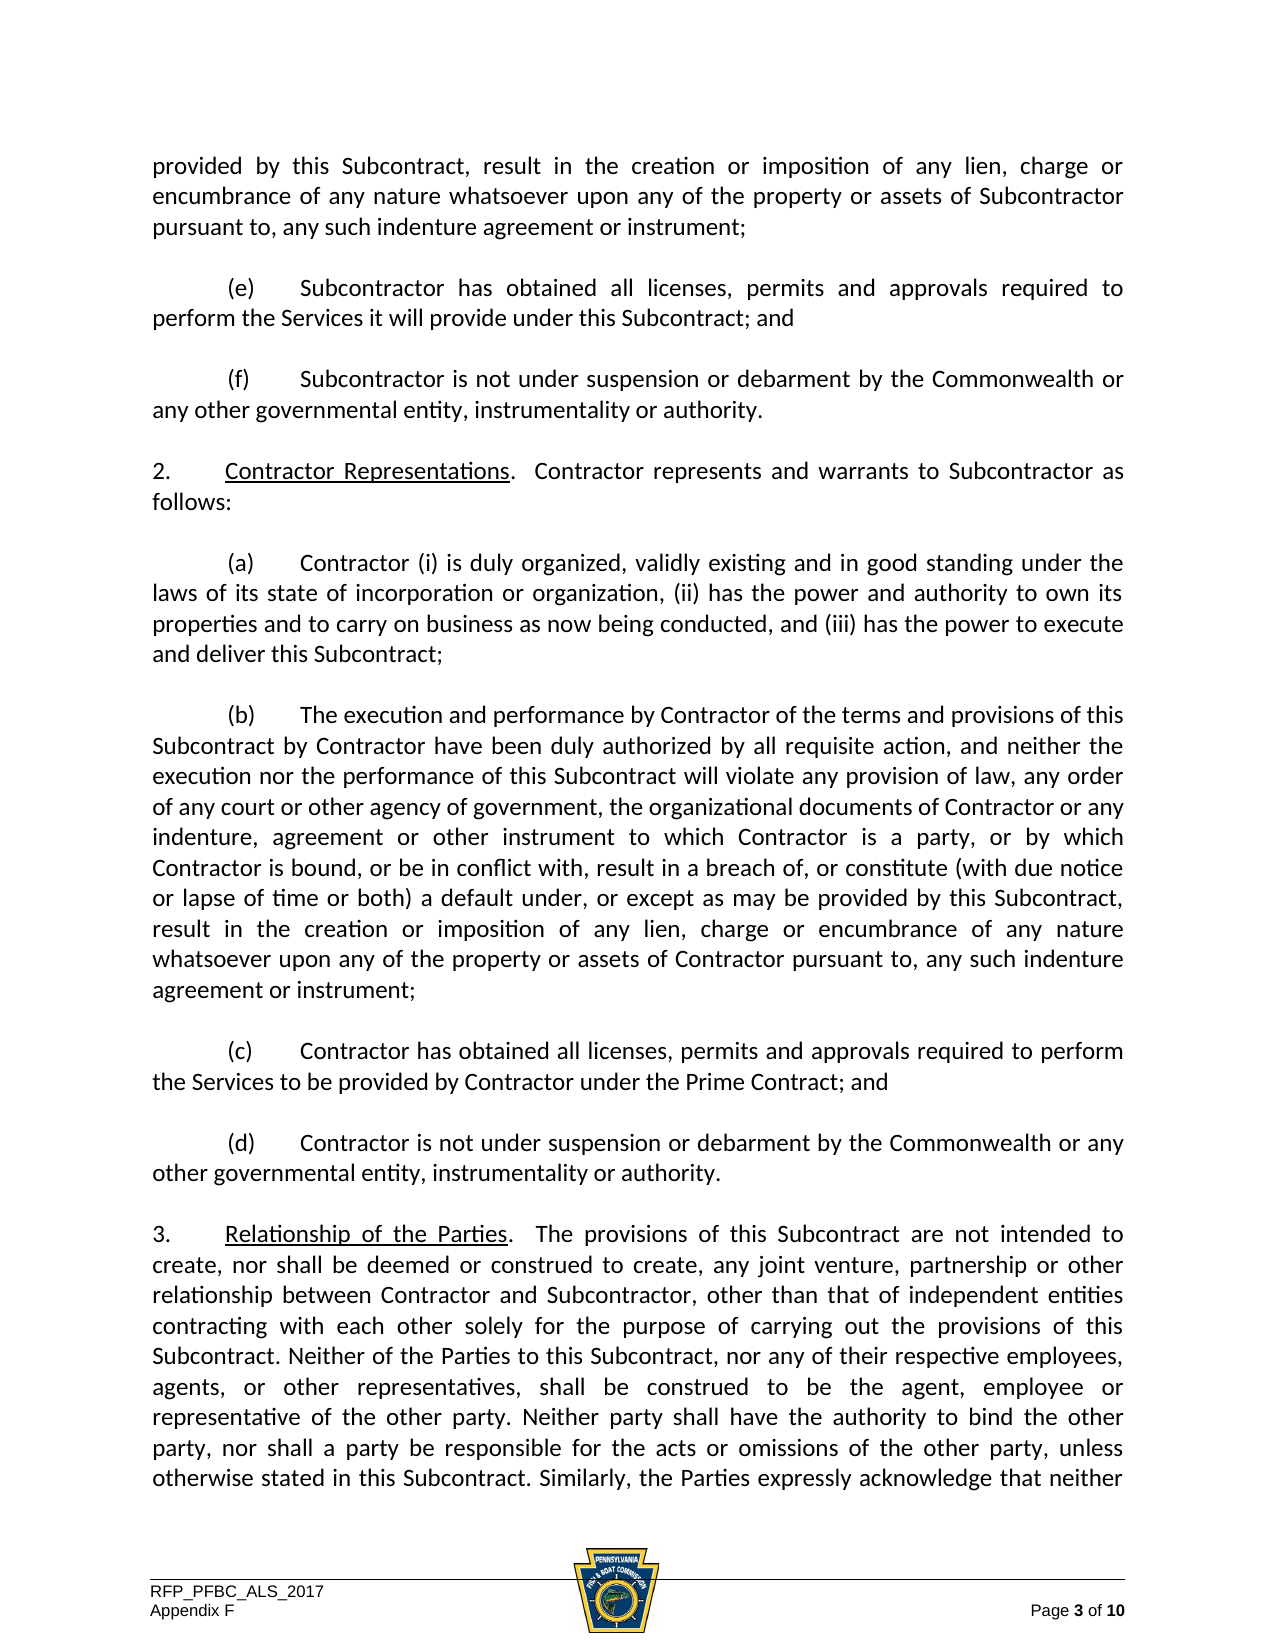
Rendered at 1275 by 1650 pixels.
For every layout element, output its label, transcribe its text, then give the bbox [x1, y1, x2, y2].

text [152, 150, 1125, 242]
text (d) Contractor is not under suspension or debarment by the Commonwealth or any other governmental entity, instrumentality or authority. [152, 1127, 1125, 1188]
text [152, 1218, 1125, 1493]
text (c) Contractor has obtained all licenses, permits and approvals required to perform the Services to be provided by Contractor under the Prime Contract; and [152, 1035, 1125, 1096]
text 2. Contractor Representations. Contractor represents and warrants to Subcontractor as follows: [152, 455, 1125, 516]
text (b) The execution and performance by Contractor of the terms and provisions of this Subcontract by Contractor have been duly authorized by all requisite action, and neither the execution nor the performance of this Subcontract will violate any provision of law, any order of any court or other agency of government, the organizational documents of Contractor or any indenture, agreement or other instrument to which Contractor is a party, or by which Contractor is bound, or be in conflict with, result in a breach of, or constitute (with due notice or lapse of time or both) a default under, or except as may be provided by this Subcontract, result in the creation or imposition of any lien, charge or encumbrance of any nature whatsoever upon any of the property or assets of Contractor pursuant to, any such indenture agreement or instrument; [152, 699, 1125, 1004]
picture [573, 1580, 660, 1633]
text (f) Subcontractor is not under suspension or debarment by the Commonwealth or any other governmental entity, instrumentality or authority. [152, 364, 1125, 425]
text (e) Subcontractor has obtained all licenses, permits and approvals required to perform the Services it will provide under this Subcontract; and [152, 272, 1125, 333]
picture [573, 1548, 660, 1579]
text (a) Contractor (i) is duly organized, validly existing and in good standing under the laws of its state of incorporation or organization, (ii) has the power and authority to own its properties and to carry on business as now being conducted, and (iii) has the power to execute and deliver this Subcontract; [152, 547, 1125, 669]
